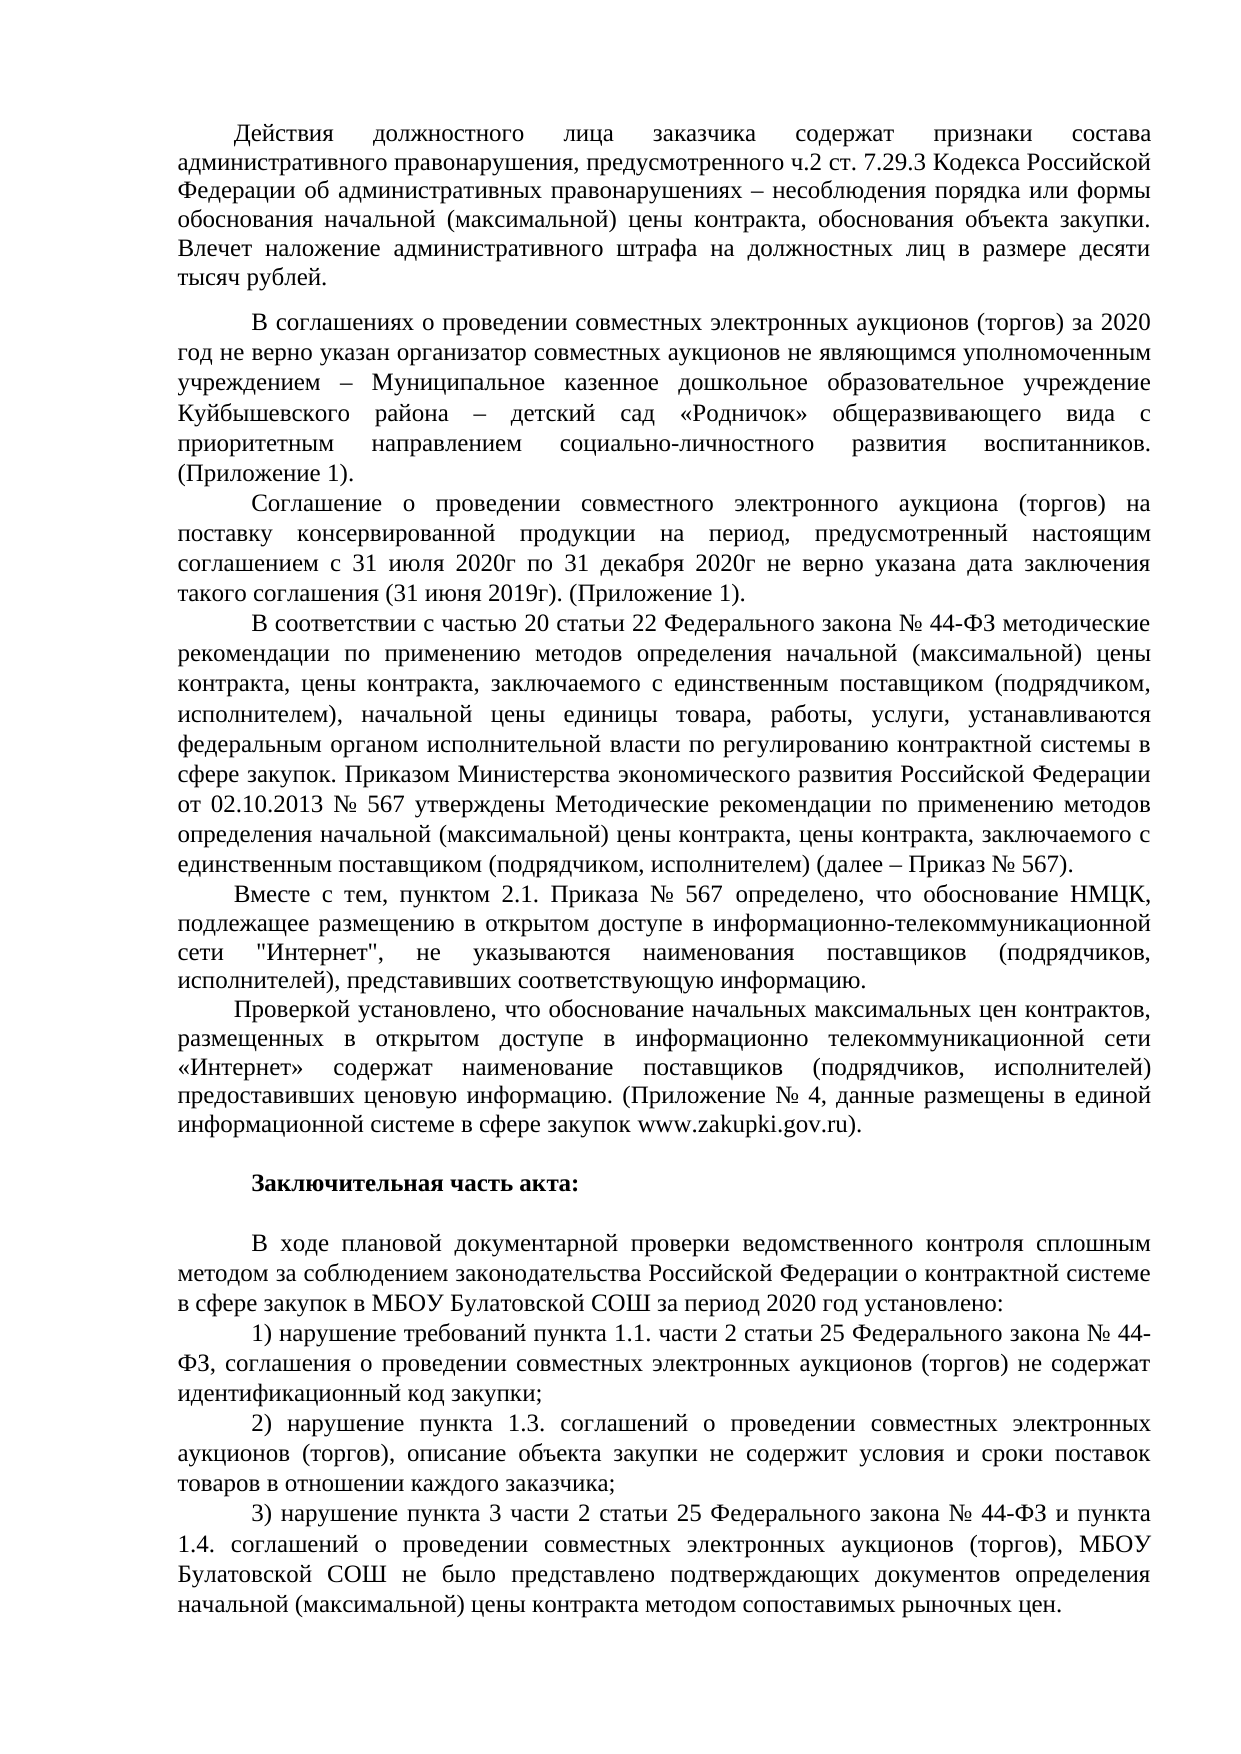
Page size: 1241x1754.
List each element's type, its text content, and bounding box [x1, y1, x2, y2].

text Заключительная часть акта: [177, 1168, 1152, 1197]
text Соглашение о проведении совместного электронного аукциона (торгов) на поставку консервированной продукции на период, предусмотренный настоящим соглашением с 31 июля 2020г по 31 декабря 2020г не верно указана дата заключения такого соглашения (31 июня 2019г). (Приложение 1). [177, 488, 1152, 607]
text 1) нарушение требований пункта 1.1. части 2 статьи 25 Федерального закона № 44-ФЗ, соглашения о проведении совместных электронных аукционов (торгов) не содержат идентификационный код закупки; [177, 1318, 1152, 1407]
text В соответствии с частью 20 статьи 22 Федерального закона № 44-ФЗ методические рекомендации по применению методов определения начальной (максимальной) цены контракта, цены контракта, заключаемого с единственным поставщиком (подрядчиком, исполнителем), начальной цены единицы товара, работы, услуги, устанавливаются федеральным органом исполнительной власти по регулированию контрактной системы в сфере закупок. Приказом Министерства экономического развития Российской Федерации от 02.10.2013 № 567 утверждены Методические рекомендации по применению методов определения начальной (максимальной) цены контракта, цены контракта, заключаемого с единственным поставщиком (подрядчиком, исполнителем) (далее – Приказ № 567). [177, 608, 1152, 878]
text В соглашениях о проведении совместных электронных аукционов (торгов) за 2020 год не верно указан организатор совместных аукционов не являющимся уполномоченным учреждением – Муниципальное казенное дошкольное образовательное учреждение Куйбышевского района – детский сад «Родничок» общеразвивающего вида с приоритетным направлением социально-личностного развития воспитанников. (Приложение 1). [177, 307, 1152, 487]
text Вместе с тем, пунктом 2.1. Приказа № 567 определено, что обоснование НМЦК, подлежащее размещению в открытом доступе в информационно-телекоммуникационной сети "Интернет", не указываются наименования поставщиков (подрядчиков, исполнителей), представивших соответствующую информацию. [177, 879, 1152, 994]
text 3) нарушение пункта 3 части 2 статьи 25 Федерального закона № 44-ФЗ и пункта 1.4. соглашений о проведении совместных электронных аукционов (торгов), МБОУ Булатовской СОШ не было представлено подтверждающих документов определения начальной (максимальной) цены контракта методом сопоставимых рыночных цен. [177, 1498, 1152, 1618]
text В ходе плановой документарной проверки ведомственного контроля сплошным методом за соблюдением законодательства Российской Федерации о контрактной системе в сфере закупок в МБОУ Булатовской СОШ за период 2020 год установлено: [177, 1228, 1152, 1317]
text Проверкой установлено, что обоснование начальных максимальных цен контрактов, размещенных в открытом доступе в информационно телекоммуникационной сети «Интернет» содержат наименование поставщиков (подрядчиков, исполнителей) предоставивших ценовую информацию. (Приложение № 4, данные размещены в единой информационной системе в сфере закупок www.zakupki.gov.ru). [177, 994, 1152, 1138]
text Действия должностного лица заказчика содержат признаки состава административного правонарушения, предусмотренного ч.2 ст. 7.29.3 Кодекса Российской Федерации об административных правонарушениях – несоблюдения порядка или формы обоснования начальной (максимальной) цены контракта, обоснования объекта закупки. Влечет наложение административного штрафа на должностных лиц в размере десяти тысяч рублей. [177, 118, 1152, 291]
text 2) нарушение пункта 1.3. соглашений о проведении совместных электронных аукционов (торгов), описание объекта закупки не содержит условия и сроки поставок товаров в отношении каждого заказчика; [177, 1408, 1152, 1497]
